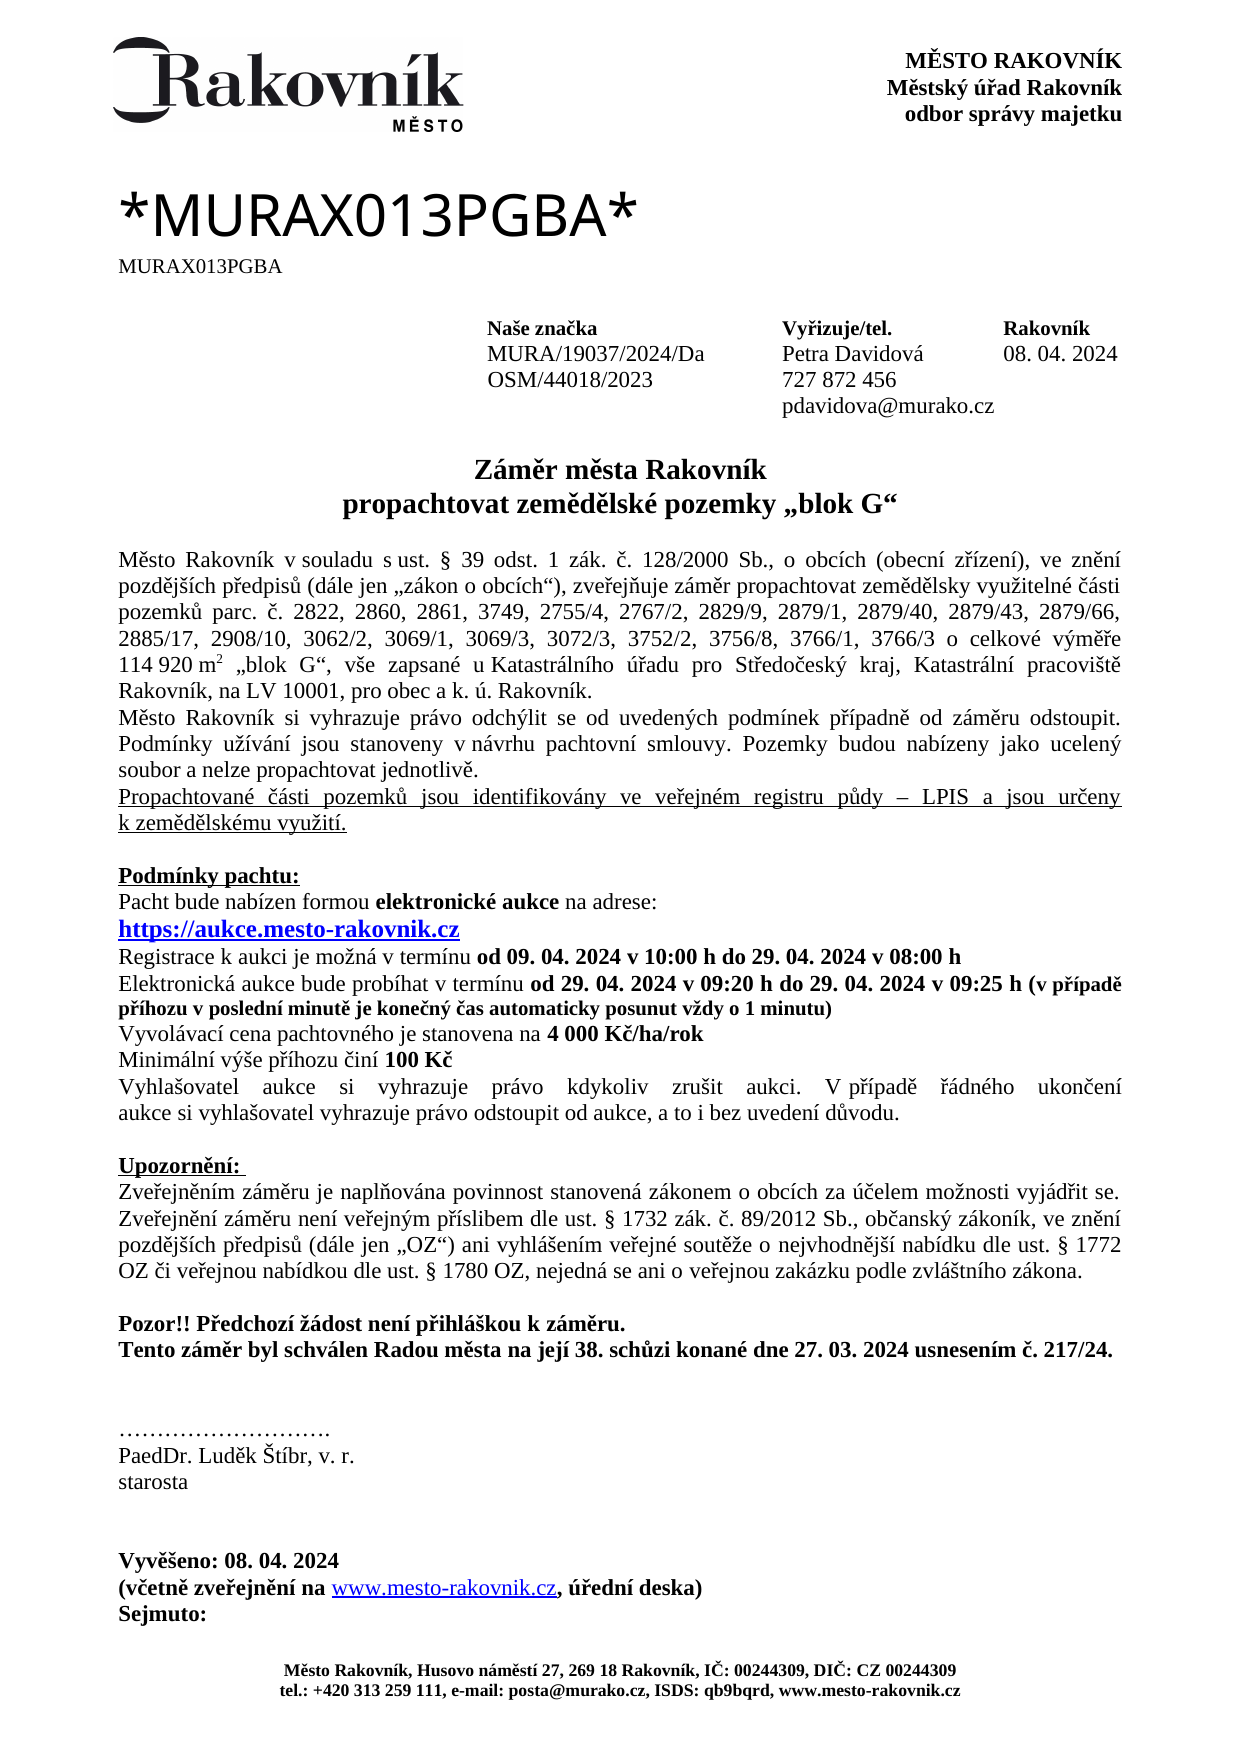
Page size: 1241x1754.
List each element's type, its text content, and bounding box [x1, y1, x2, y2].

text Naše značka Vyřizuje/tel. Rakovník [413, 316, 1122, 339]
list Propachtované části pozemků jsou identifikovány ve veřejném registru půdy – LPIS a jsou určeny k zemědělskému využití. [118, 783, 1122, 806]
text Vyvěšeno: 08. 04. 2024 [118, 1547, 1122, 1573]
list Město Rakovník v souladu s ust. § 39 odst. 1 zák. č. 128/2000 Sb., o obcích (obecní zřízení), ve znění pozdějších předpisů (dále jen „zákon o obcích“), zveřejňuje záměr propachtovat zemědělsky využitelné části pozemků parc. č. 2822, 2860, 2861, 3749, 2755/4, 2767/2, 2829/9, 2879/1, 2879/40, 2879/43, 2879/66, 2885/17, 2908/10, 3062/2, 3069/1, 3069/3, 3072/3, 3752/2, 3756/8, 3766/1, 3766/3 o celkové výměře 114 920 m2 „blok G“, vše zapsané u Katastrálního úřadu pro Středočeský kraj, Katastrální pracoviště Rakovník, na LV 10001, pro obec a k. ú. Rakovník. [118, 546, 1122, 704]
text Minimální výše příhozu činí 100 Kč [118, 1046, 1122, 1073]
text Elektronická aukce bude probíhat v termínu od 29. 04. 2024 v 09:20 h do 29. 04. 2024 v 09:25 h (v případě příhozu v poslední minutě je konečný čas automaticky posunut vždy o 1 minutu) [118, 970, 1122, 1020]
list Město Rakovník si vyhrazuje právo odchýlit se od uvedených podmínek případně od záměru odstoupit. Podmínky užívání jsou stanoveny v návrhu pachtovní smlouvy. Pozemky budou nabízeny jako ucelený soubor a nelze propachtovat jednotlivě. [118, 704, 1122, 783]
text *MURAX013PGBA* [118, 174, 1122, 254]
text Registrace k aukci je možná v termínu od 09. 04. 2024 v 10:00 h do 29. 04. 2024 v 08:00 h [118, 943, 1122, 970]
text PaedDr. Luděk Štíbr, v. r. [118, 1442, 1122, 1468]
text ………………………. [118, 1415, 1122, 1442]
text Podmínky pachtu: [118, 862, 1122, 888]
text Pozor!! Předchozí žádost není přihláškou k záměru. [118, 1310, 1122, 1336]
text Tento záměr byl schválen Radou města na její 38. schůzi konané dne 27. 03. 2024 usnesením č. 217/24. [118, 1336, 1122, 1363]
text Sejmuto: [118, 1600, 1122, 1626]
text Záměr města Rakovník [118, 452, 1122, 486]
picture [113, 37, 464, 132]
text (včetně zveřejnění na www.mesto-rakovnik.cz, úřední deska) [118, 1573, 1122, 1600]
text Vyvolávací cena pachtovného je stanovena na 4 000 Kč/ha/rok [118, 1020, 1122, 1046]
text Vyhlašovatel aukce si vyhrazuje právo kdykoliv zrušit aukci. V případě řádného ukončení aukce si vyhlašovatel vyhrazuje právo odstoupit od aukce, a to i bez uvedení důvodu. [118, 1073, 1122, 1126]
text starosta [118, 1468, 1122, 1494]
text Pacht bude nabízen formou elektronické aukce na adrese: [118, 888, 1122, 914]
text Upozornění: [118, 1152, 1122, 1178]
text propachtovat zemědělské pozemky „blok G“ [118, 486, 1122, 519]
text https://aukce.mesto-rakovnik.cz [118, 914, 1122, 943]
text MURA/19037/2024/Da Petra Davidová 08. 04. 2024 [118, 339, 1122, 366]
list Propachtované části pozemků jsou identifikovány ve veřejném registru půdy – LPIS a jsou určeny k zemědělskému využití. [118, 807, 1122, 836]
text MURAX013PGBA [118, 254, 1122, 278]
text OSM/44018/2023 727 872 456 [413, 366, 1122, 392]
text pdavidova@murako.cz [413, 392, 1122, 419]
text Zveřejněním záměru je naplňována povinnost stanovená zákonem o obcích za účelem možnosti vyjádřit se. Zveřejnění záměru není veřejným příslibem dle ust. § 1732 zák. č. 89/2012 Sb., občanský zákoník, ve znění pozdějších předpisů (dále jen „OZ“) ani vyhlášením veřejné soutěže o nejvhodnější nabídku dle ust. § 1772 OZ či veřejnou nabídkou dle ust. § 1780 OZ, nejedná se ani o veřejnou zakázku podle zvláštního zákona. [118, 1178, 1122, 1284]
